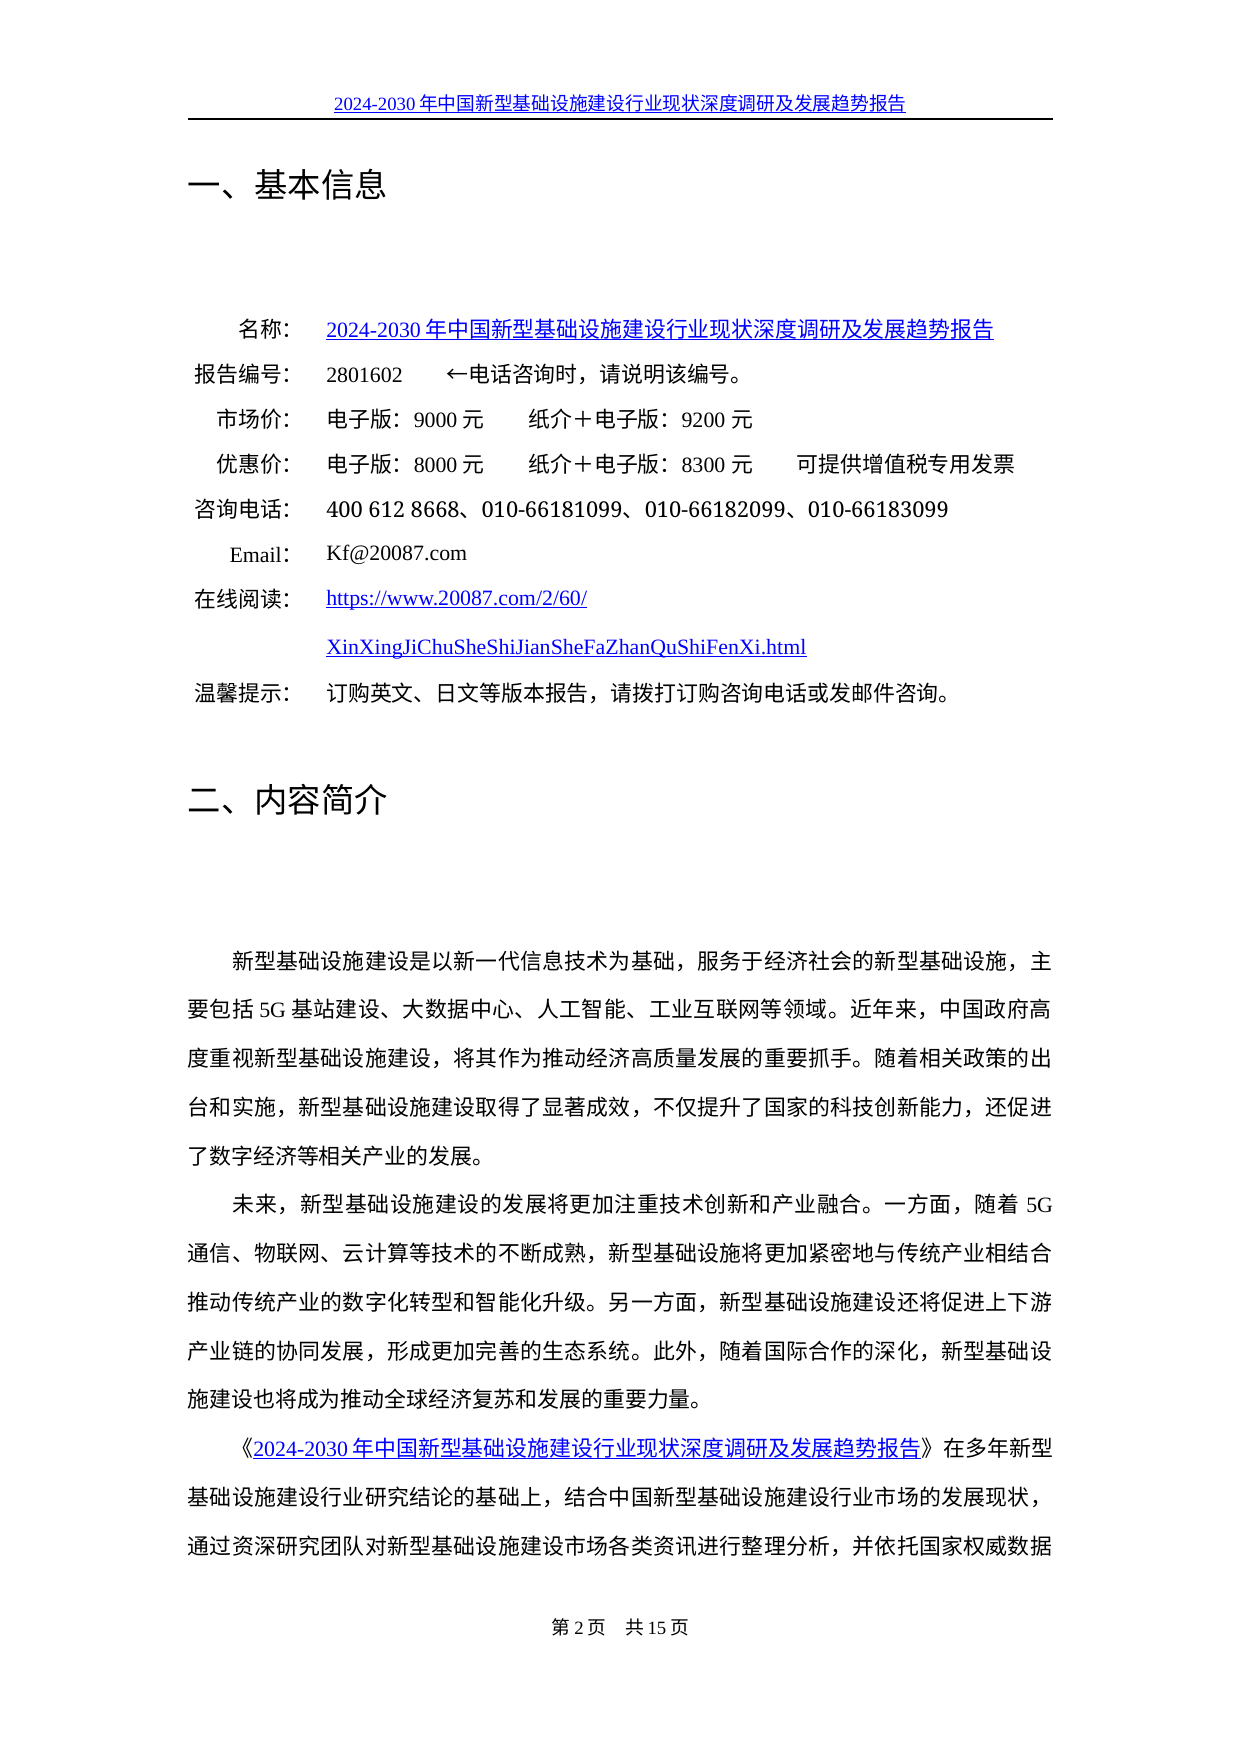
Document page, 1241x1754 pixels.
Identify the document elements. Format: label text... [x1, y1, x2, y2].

table_cell 温馨提示： [167, 675, 315, 720]
table_cell 2801602 ←电话咨询时，请说明该编号。 [315, 357, 1073, 402]
title 二、内容简介 [187, 766, 1053, 831]
title 一、基本信息 [187, 150, 1053, 215]
table_header 2024-2030年中国新型基础设施建设行业现状深度调研及发展趋势报告 [315, 312, 1073, 357]
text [187, 943, 1053, 1561]
table_cell Kf@20087.com [315, 537, 1073, 582]
table_cell 电子版：9000 元 纸介＋电子版：9200 元 [315, 402, 1073, 447]
table_cell 订购英文、日文等版本报告，请拨打订购咨询电话或发邮件咨询。 [315, 675, 1073, 720]
table_header 名称： [167, 312, 315, 357]
table_cell 市场价： [167, 402, 315, 447]
table_cell 咨询电话： [167, 492, 315, 537]
table_cell 报告编号： [167, 357, 315, 402]
table_cell 400 612 8668、010-66181099、010-66182099、010-66183099 [315, 492, 1073, 537]
table_cell 电子版：8000 元 纸介＋电子版：8300 元 可提供增值税专用发票 [315, 447, 1073, 492]
table_cell 在线阅读： [167, 582, 315, 675]
table_cell [315, 582, 1073, 675]
table_cell Email： [167, 537, 315, 582]
table_cell 优惠价： [167, 447, 315, 492]
